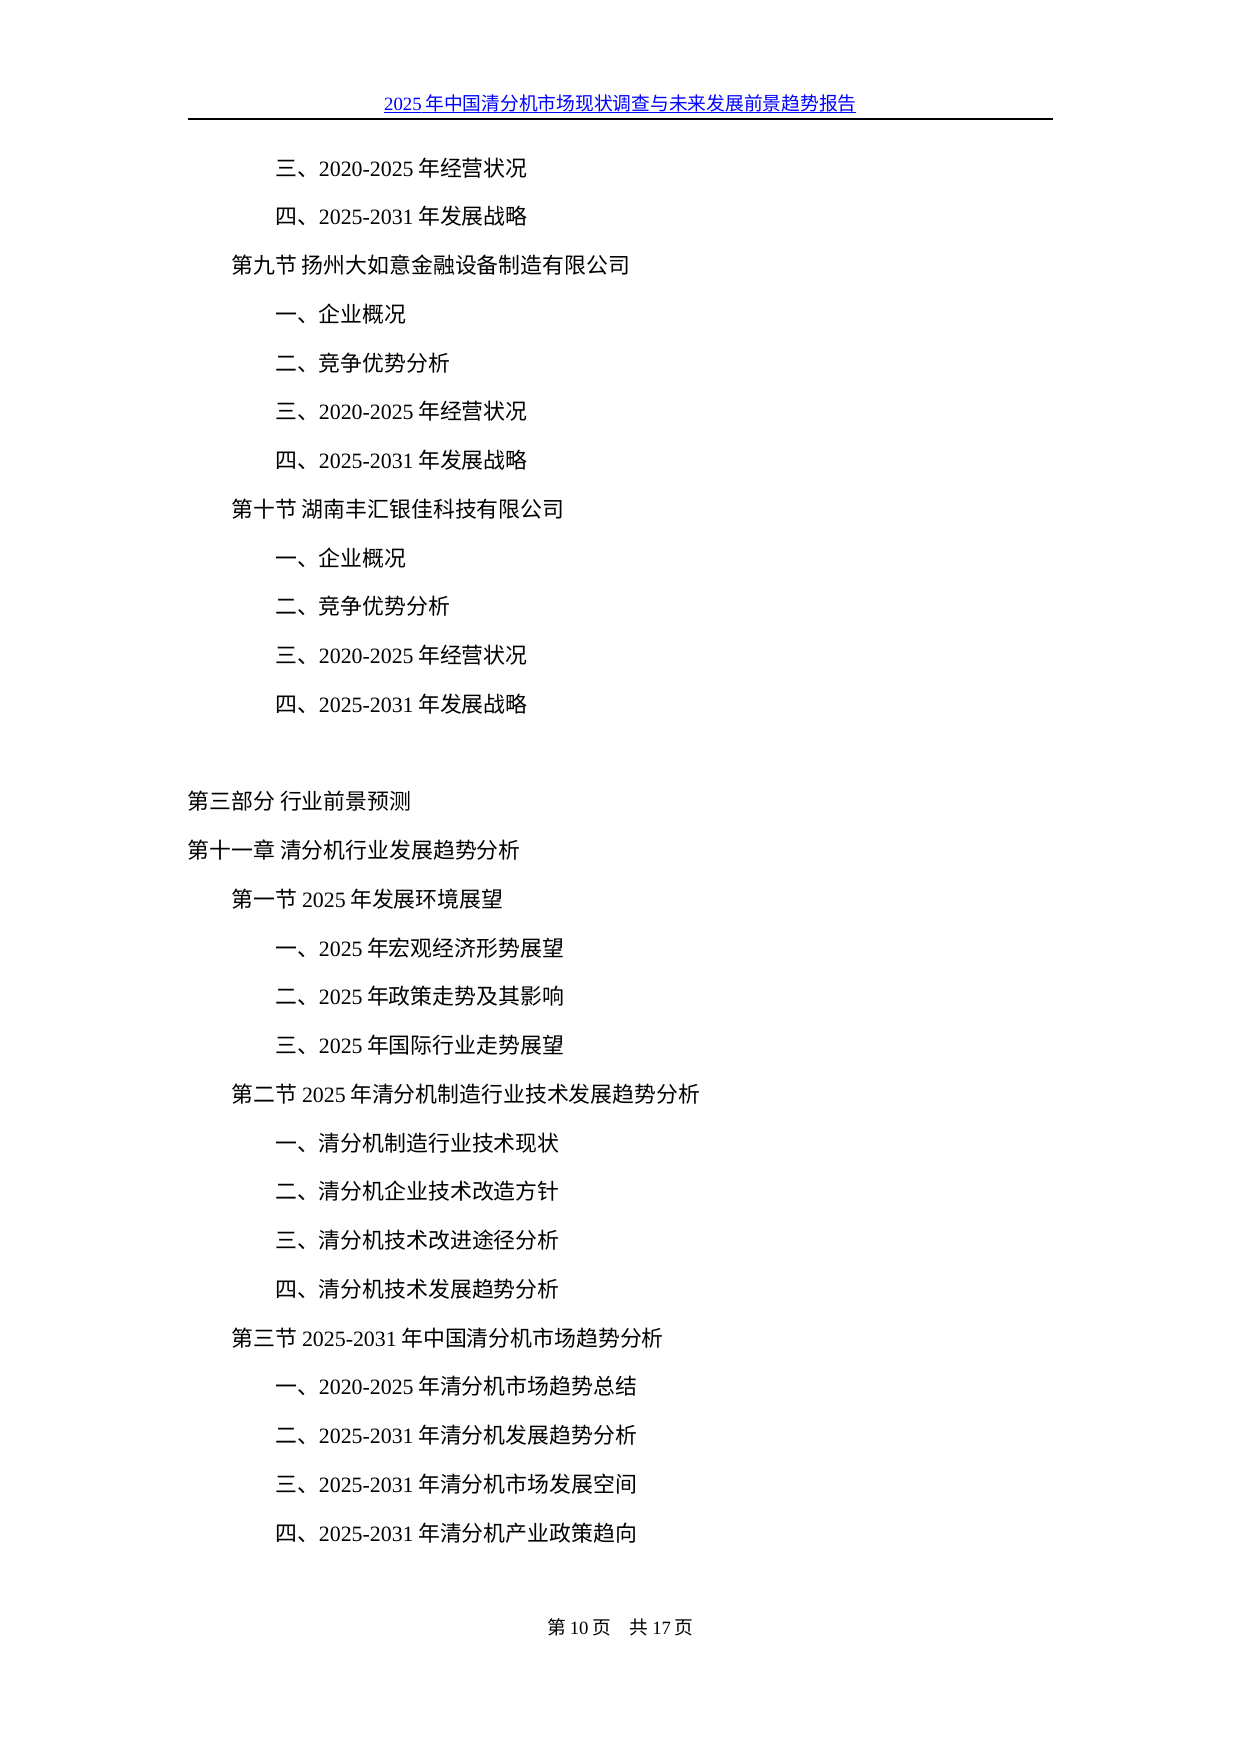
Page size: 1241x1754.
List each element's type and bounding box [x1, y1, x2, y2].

text [187, 150, 1053, 1548]
